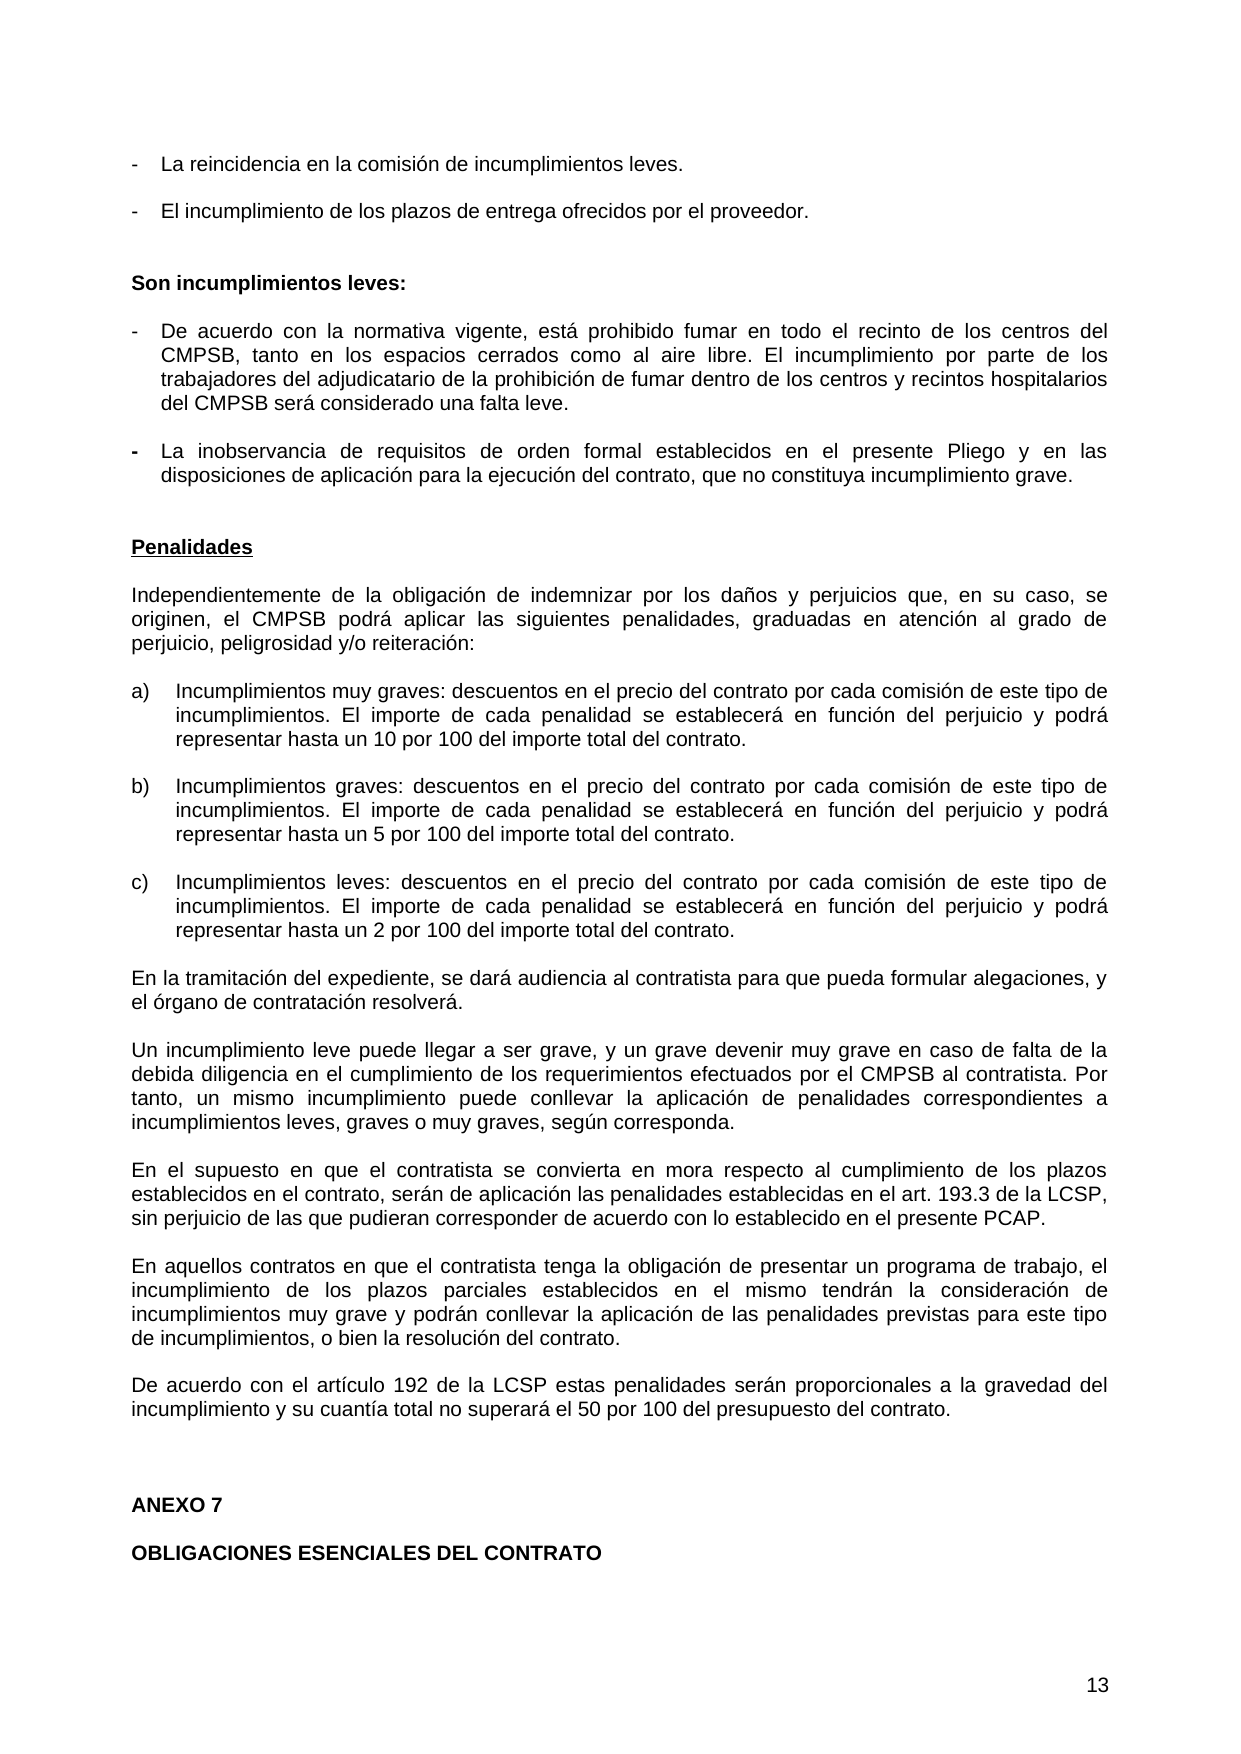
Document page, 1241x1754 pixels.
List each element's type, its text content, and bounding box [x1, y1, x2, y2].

list La reincidencia en la comisión de incumplimientos leves. [131, 151, 1109, 175]
text ANEXO 7 [131, 1493, 1109, 1517]
text OBLIGACIONES ESENCIALES DEL CONTRATO [131, 1541, 1109, 1565]
list Incumplimientos graves: descuentos en el precio del contrato por cada comisión de este tipo de incumplimientos. El importe de cada penalidad se establecerá en función del perjuicio y podrá representar hasta un 5 por 100 del importe total del contrato. [131, 774, 1109, 846]
text De acuerdo con el artículo 192 de la LCSP estas penalidades serán proporcionales a la gravedad del incumplimiento y su cuantía total no superará el 50 por 100 del presupuesto del contrato. [131, 1373, 1109, 1421]
list Incumplimientos leves: descuentos en el precio del contrato por cada comisión de este tipo de incumplimientos. El importe de cada penalidad se establecerá en función del perjuicio y podrá representar hasta un 2 por 100 del importe total del contrato. [131, 870, 1109, 942]
list El incumplimiento de los plazos de entrega ofrecidos por el proveedor. [131, 199, 1109, 223]
text Un incumplimiento leve puede llegar a ser grave, y un grave devenir muy grave en caso de falta de la debida diligencia en el cumplimiento de los requerimientos efectuados por el CMPSB al contratista. Por tanto, un mismo incumplimiento puede conllevar la aplicación de penalidades correspondientes a incumplimientos leves, graves o muy graves, según corresponda. [131, 1038, 1109, 1134]
list Incumplimientos muy graves: descuentos en el precio del contrato por cada comisión de este tipo de incumplimientos. El importe de cada penalidad se establecerá en función del perjuicio y podrá representar hasta un 10 por 100 del importe total del contrato. [131, 678, 1109, 750]
text Son incumplimientos leves: [131, 271, 1109, 295]
list La inobservancia de requisitos de orden formal establecidos en el presente Pliego y en las disposiciones de aplicación para la ejecución del contrato, que no constituya incumplimiento grave. [131, 439, 1109, 487]
text Penalidades [131, 535, 1109, 559]
list De acuerdo con la normativa vigente, está prohibido fumar en todo el recinto de los centros del CMPSB, tanto en los espacios cerrados como al aire libre. El incumplimiento por parte de los trabajadores del adjudicatario de la prohibición de fumar dentro de los centros y recintos hospitalarios del CMPSB será considerado una falta leve. [131, 319, 1109, 415]
text Independientemente de la obligación de indemnizar por los daños y perjuicios que, en su caso, se originen, el CMPSB podrá aplicar las siguientes penalidades, graduadas en atención al grado de perjuicio, peligrosidad y/o reiteración: [131, 583, 1109, 654]
text En la tramitación del expediente, se dará audiencia al contratista para que pueda formular alegaciones, y el órgano de contratación resolverá. [131, 966, 1109, 1014]
text En el supuesto en que el contratista se convierta en mora respecto al cumplimiento de los plazos establecidos en el contrato, serán de aplicación las penalidades establecidas en el art. 193.3 de la LCSP, sin perjuicio de las que pudieran corresponder de acuerdo con lo establecido en el presente PCAP. [131, 1158, 1109, 1229]
text En aquellos contratos en que el contratista tenga la obligación de presentar un programa de trabajo, el incumplimiento de los plazos parciales establecidos en el mismo tendrán la consideración de incumplimientos muy grave y podrán conllevar la aplicación de las penalidades previstas para este tipo de incumplimientos, o bien la resolución del contrato. [131, 1253, 1109, 1349]
